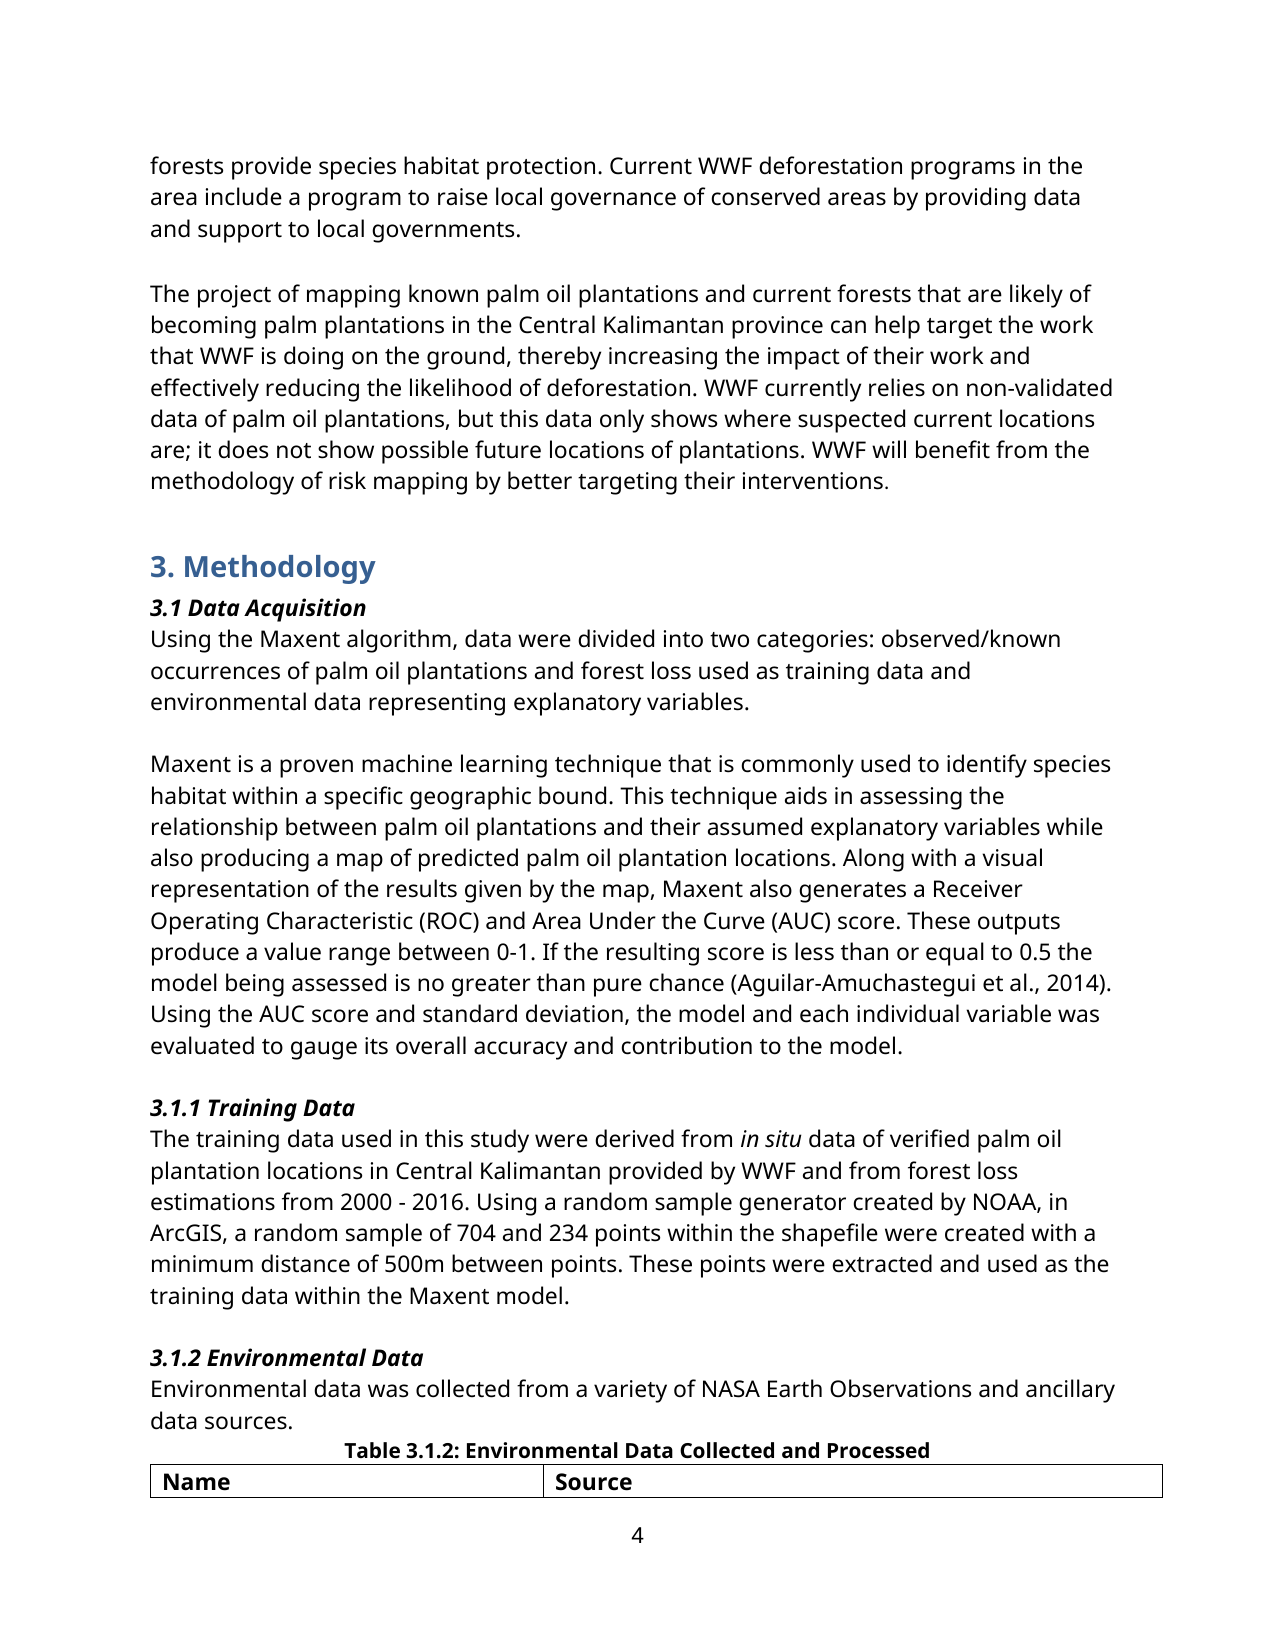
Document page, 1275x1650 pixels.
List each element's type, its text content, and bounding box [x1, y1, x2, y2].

subtitle 3. Methodology [150, 547, 1125, 586]
text Environmental data was collected from a variety of NASA Earth Observations and ancillary data sources. [150, 1373, 1125, 1436]
text Maxent is a proven machine learning technique that is commonly used to identify species habitat within a specific geographic bound. This technique aids in assessing the relationship between palm oil plantations and their assumed explanatory variables while also producing a map of predicted palm oil plantation locations. Along with a visual representation of the results given by the map, Maxent also generates a Receiver Operating Characteristic (ROC) and Area Under the Curve (AUC) score. These outputs produce a value range between 0-1. If the resulting score is less than or equal to 0.5 the model being assessed is no greater than pure chance (Aguilar-Amuchastegui et al., 2014). Using the AUC score and standard deviation, the model and each individual variable was evaluated to gauge its overall accuracy and contribution to the model. [150, 748, 1125, 1061]
text The project of mapping known palm oil plantations and current forests that are likely of becoming palm plantations in the Central Kalimantan province can help target the work that WWF is doing on the ground, thereby increasing the impact of their work and effectively reducing the likelihood of deforestation. WWF currently relies on non-validated data of palm oil plantations, but this data only shows where suspected current locations are; it does not show possible future locations of plantations. WWF will benefit from the methodology of risk mapping by better targeting their interventions. [150, 278, 1125, 497]
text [150, 150, 1125, 244]
text Using the Maxent algorithm, data were divided into two categories: observed/known occurrences of palm oil plantations and forest loss used as training data and environmental data representing explanatory variables. [150, 623, 1125, 717]
table_header Name [151, 1465, 543, 1497]
text 3.1 Data Acquisition [150, 592, 1125, 623]
table_header Source [544, 1465, 1162, 1497]
text The training data used in this study were derived from in situ data of verified palm oil plantation locations in Central Kalimantan provided by WWF and from forest loss estimations from 2000 - 2016. Using a random sample generator created by NOAA, in ArcGIS, a random sample of 704 and 234 points within the shapefile were created with a minimum distance of 500m between points. These points were extracted and used as the training data within the Maxent model. [150, 1123, 1125, 1311]
text 3.1.2 Environmental Data [150, 1342, 1125, 1373]
text Table 3.1.2: Environmental Data Collected and Processed [150, 1436, 1125, 1464]
text 3.1.1 Training Data [150, 1092, 1125, 1123]
